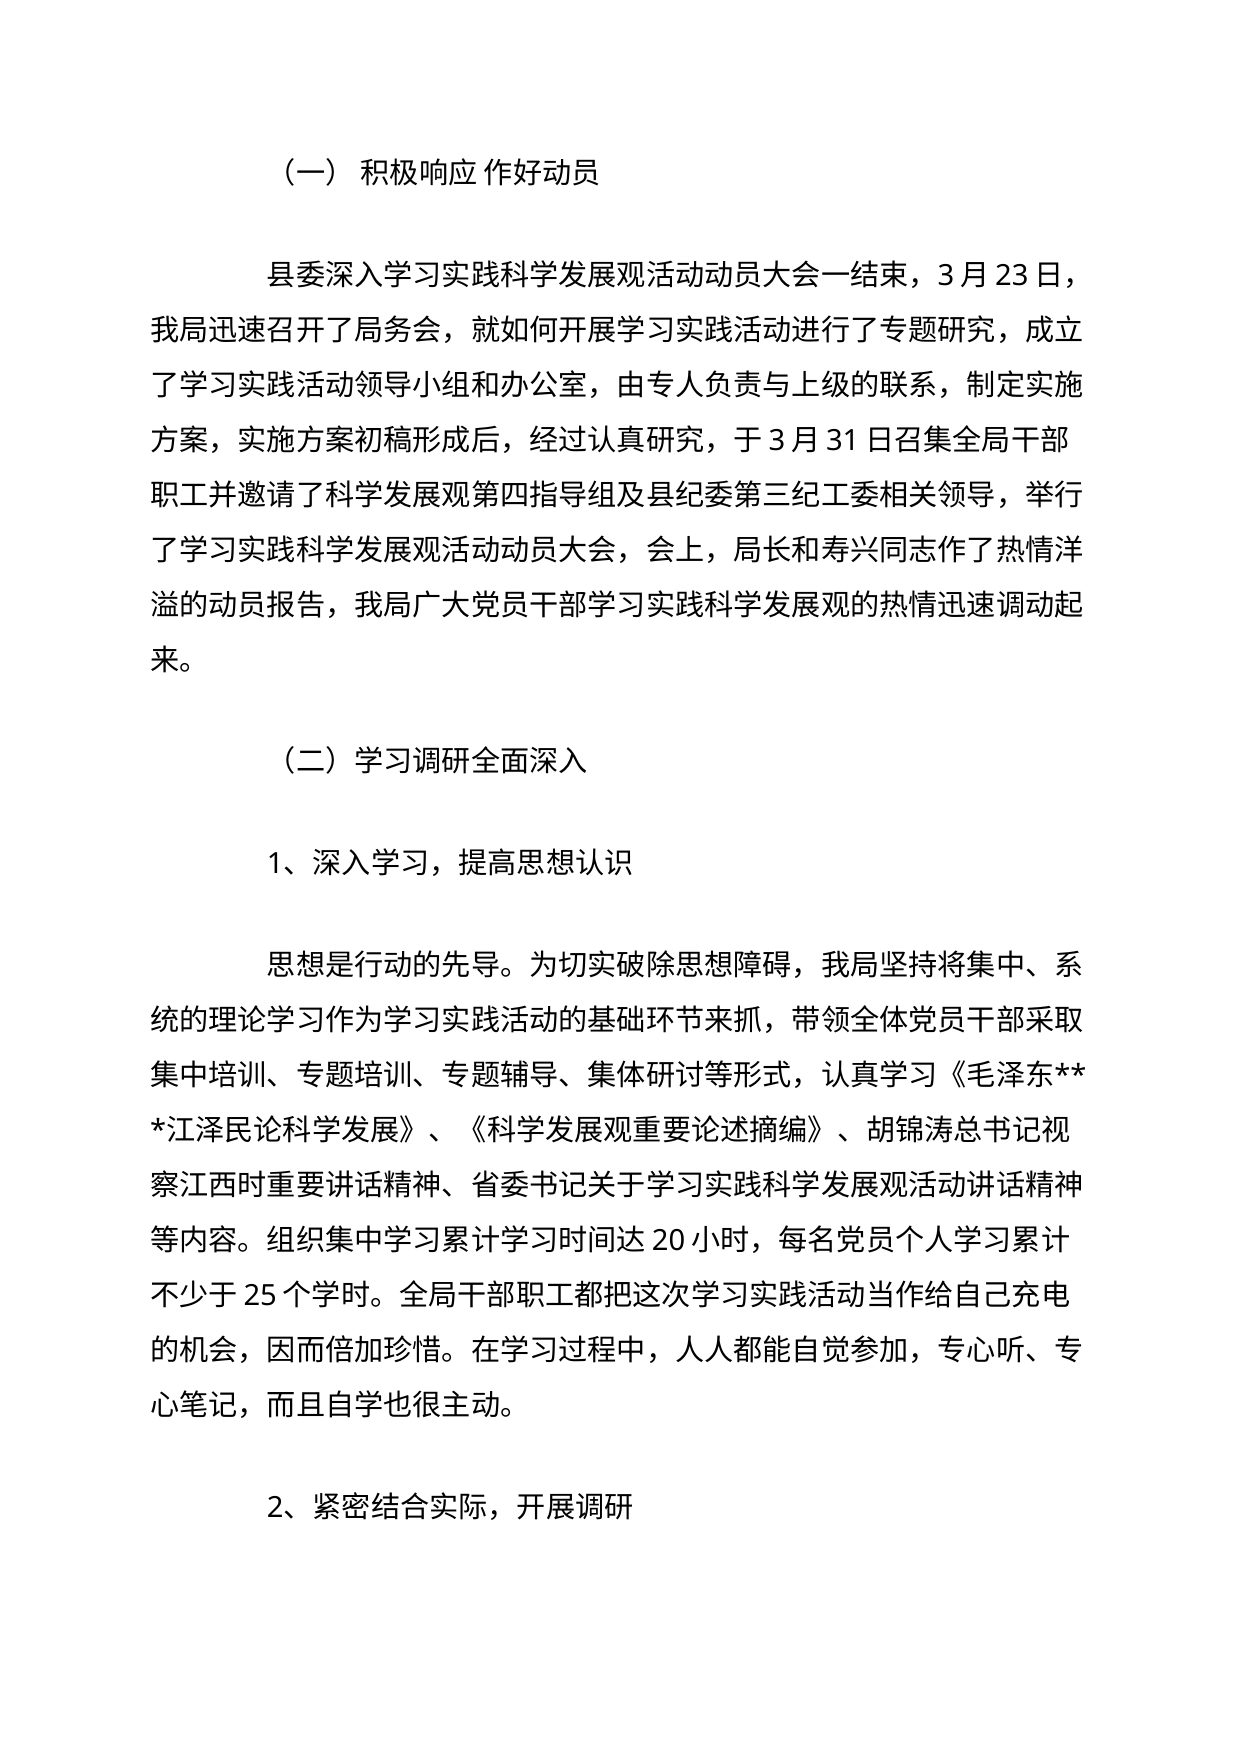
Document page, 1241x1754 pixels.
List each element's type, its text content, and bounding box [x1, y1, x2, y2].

text 2、紧密结合实际，开展调研 [150, 1483, 1090, 1526]
text （一） 积极响应 作好动员 [150, 150, 1090, 192]
text 思想是行动的先导。为切实破除思想障碍，我局坚持将集中、系统的理论学习作为学习实践活动的基础环节来抓，带领全体党员干部采取集中培训、专题培训、专题辅导、集体研讨等形式，认真学习《毛泽东***江泽民论科学发展》、《科学发展观重要论述摘编》、胡锦涛总书记视察江西时重要讲话精神、省委书记关于学习实践科学发展观活动讲话精神等内容。组织集中学习累计学习时间达20小时，每名党员个人学习累计不少于25个学时。全局干部职工都把这次学习实践活动当作给自己充电的机会，因而倍加珍惜。在学习过程中，人人都能自觉参加，专心听、专心笔记，而且自学也很主动。 [150, 942, 1090, 1424]
text 1、深入学习，提高思想认识 [150, 840, 1090, 882]
text 县委深入学习实践科学发展观活动动员大会一结束，3月23日，我局迅速召开了局务会，就如何开展学习实践活动进行了专题研究，成立了学习实践活动领导小组和办公室，由专人负责与上级的联系，制定实施方案，实施方案初稿形成后，经过认真研究，于3月31日召集全局干部职工并邀请了科学发展观第四指导组及县纪委第三纪工委相关领导，举行了学习实践科学发展观活动动员大会，会上，局长和寿兴同志作了热情洋溢的动员报告，我局广大党员干部学习实践科学发展观的热情迅速调动起来。 [150, 252, 1090, 678]
text （二）学习调研全面深入 [150, 738, 1090, 780]
